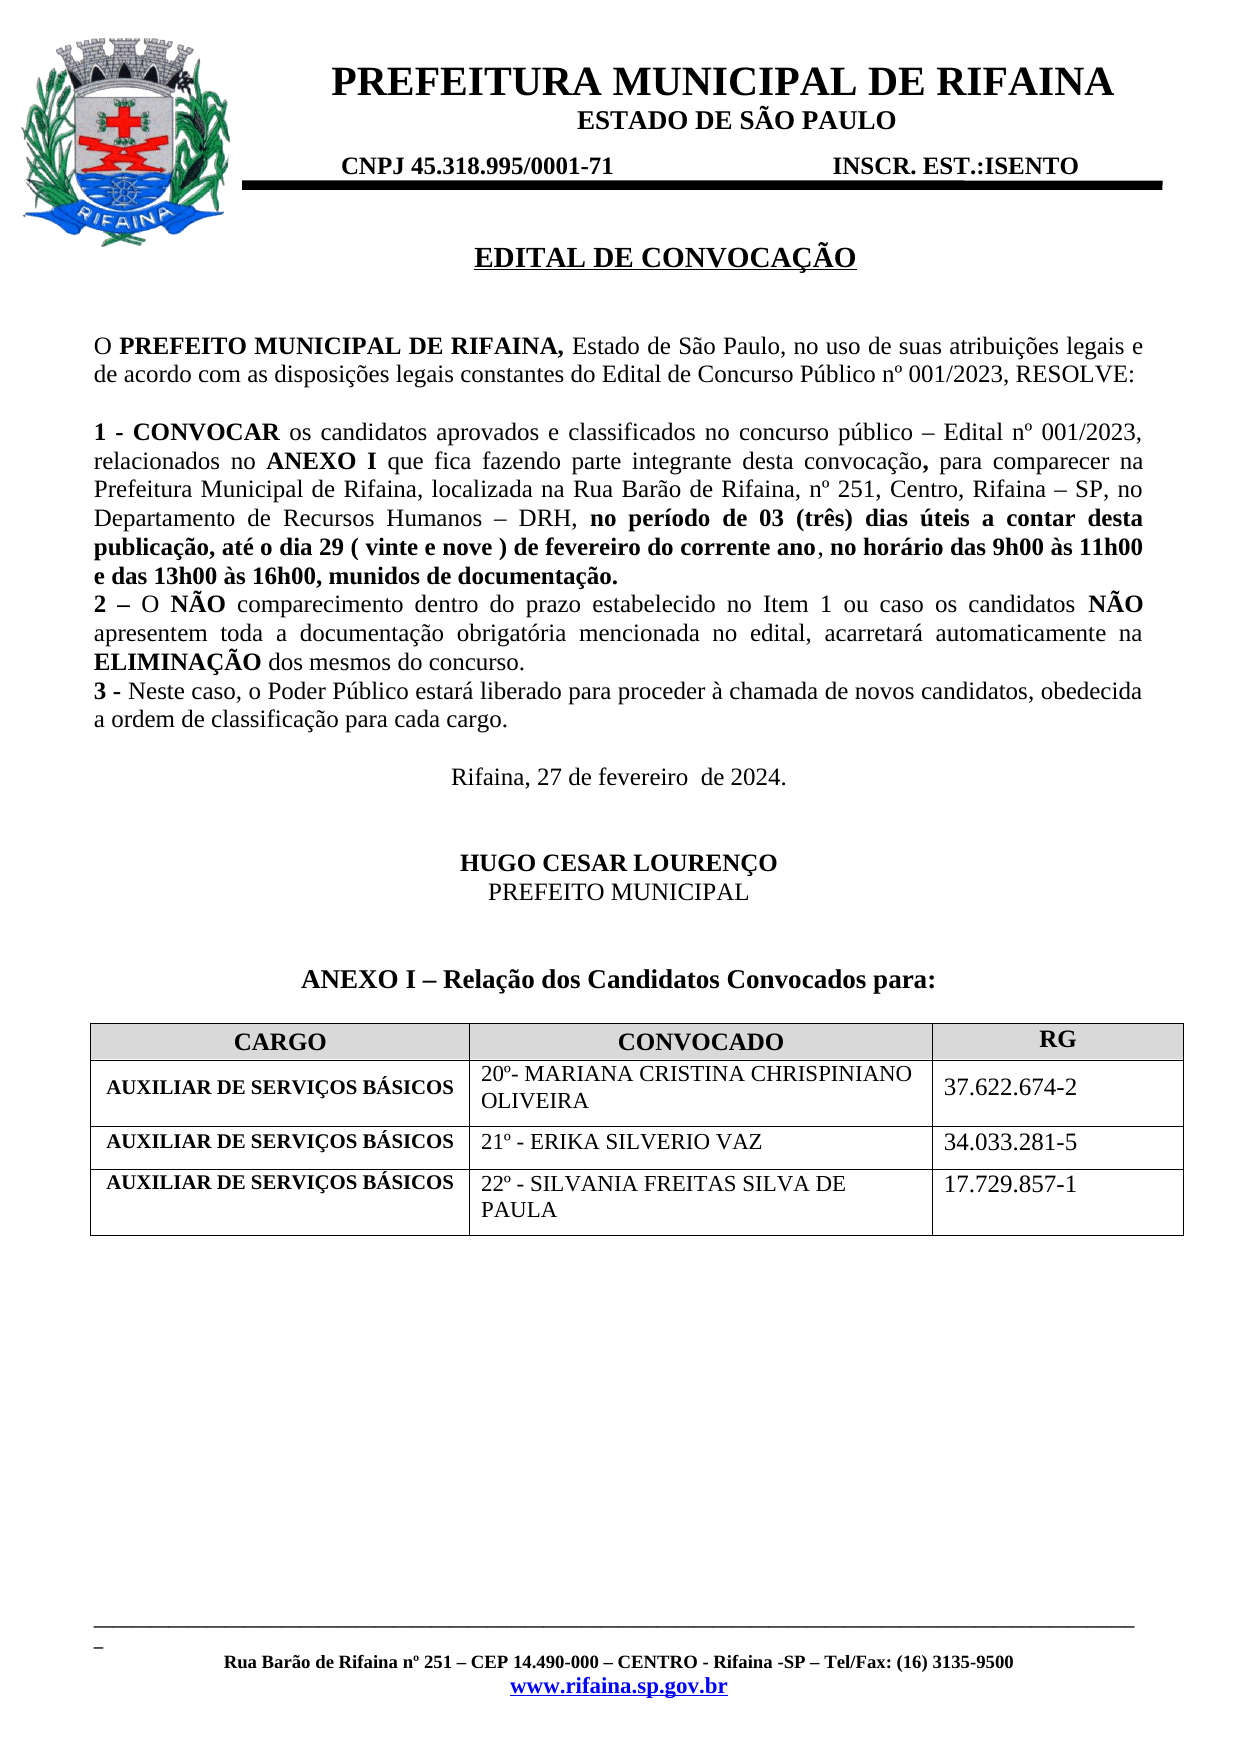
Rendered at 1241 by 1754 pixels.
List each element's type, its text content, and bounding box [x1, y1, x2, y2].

text HUGO CESAR LOURENÇO [94, 848, 1144, 877]
table_cell 20º- MARIANA CRISTINA CHRISPINIANO OLIVEIRA [470, 1061, 932, 1126]
text ANEXO I – Relação dos Candidatos Convocados para: [94, 963, 1144, 994]
table_cell 21º - ERIKA SILVERIO VAZ [470, 1127, 932, 1168]
text O PREFEITO MUNICIPAL DE RIFAINA, Estado de São Paulo, no uso de suas atribuições legais e de acordo com as disposições legais constantes do Edital de Concurso Público nº 001/2023, RESOLVE: [94, 331, 1144, 388]
text 2 – O NÃO comparecimento dentro do prazo estabelecido no Item 1 ou caso os candidatos NÃO apresentem toda a documentação obrigatória mencionada no edital, acarretará automaticamente na ELIMINAÇÃO dos mesmos do concurso. [94, 589, 1144, 676]
text EDITAL DE CONVOCAÇÃO [94, 240, 1144, 273]
table_header CONVOCADO [470, 1024, 932, 1059]
table_cell AUXILIAR DE SERVIÇOS BÁSICOS [91, 1061, 469, 1126]
picture [20, 34, 230, 247]
table_cell 22º - SILVANIA FREITAS SILVA DE PAULA [470, 1170, 932, 1235]
text PREFEITO MUNICIPAL [94, 877, 1144, 906]
table_cell 34.033.281-5 [933, 1127, 1183, 1168]
table_header CARGO [91, 1024, 469, 1059]
table_cell 17.729.857-1 [933, 1170, 1183, 1235]
table_cell AUXILIAR DE SERVIÇOS BÁSICOS [91, 1170, 469, 1235]
text 3 - Neste caso, o Poder Público estará liberado para proceder à chamada de novos candidatos, obedecida a ordem de classificação para cada cargo. [94, 676, 1144, 733]
text 1 - CONVOCAR os candidatos aprovados e classificados no concurso público – Edital nº 001/2023, relacionados no ANEXO I que fica fazendo parte integrante desta convocação, para comparecer na Prefeitura Municipal de Rifaina, localizada na Rua Barão de Rifaina, nº 251, Centro, Rifaina – SP, no Departamento de Recursos Humanos – DRH, no período de 03 (três) dias úteis a contar desta publicação, até o dia 29 ( vinte e nove ) de fevereiro do corrente ano, no horário das 9h00 às 11h00 e das 13h00 às 16h00, munidos de documentação. [94, 417, 1144, 589]
table_cell 37.622.674-2 [933, 1061, 1183, 1126]
text Rifaina, 27 de fevereiro de 2024. [94, 762, 1144, 791]
table_header RG [933, 1024, 1183, 1059]
table_cell AUXILIAR DE SERVIÇOS BÁSICOS [91, 1127, 469, 1168]
